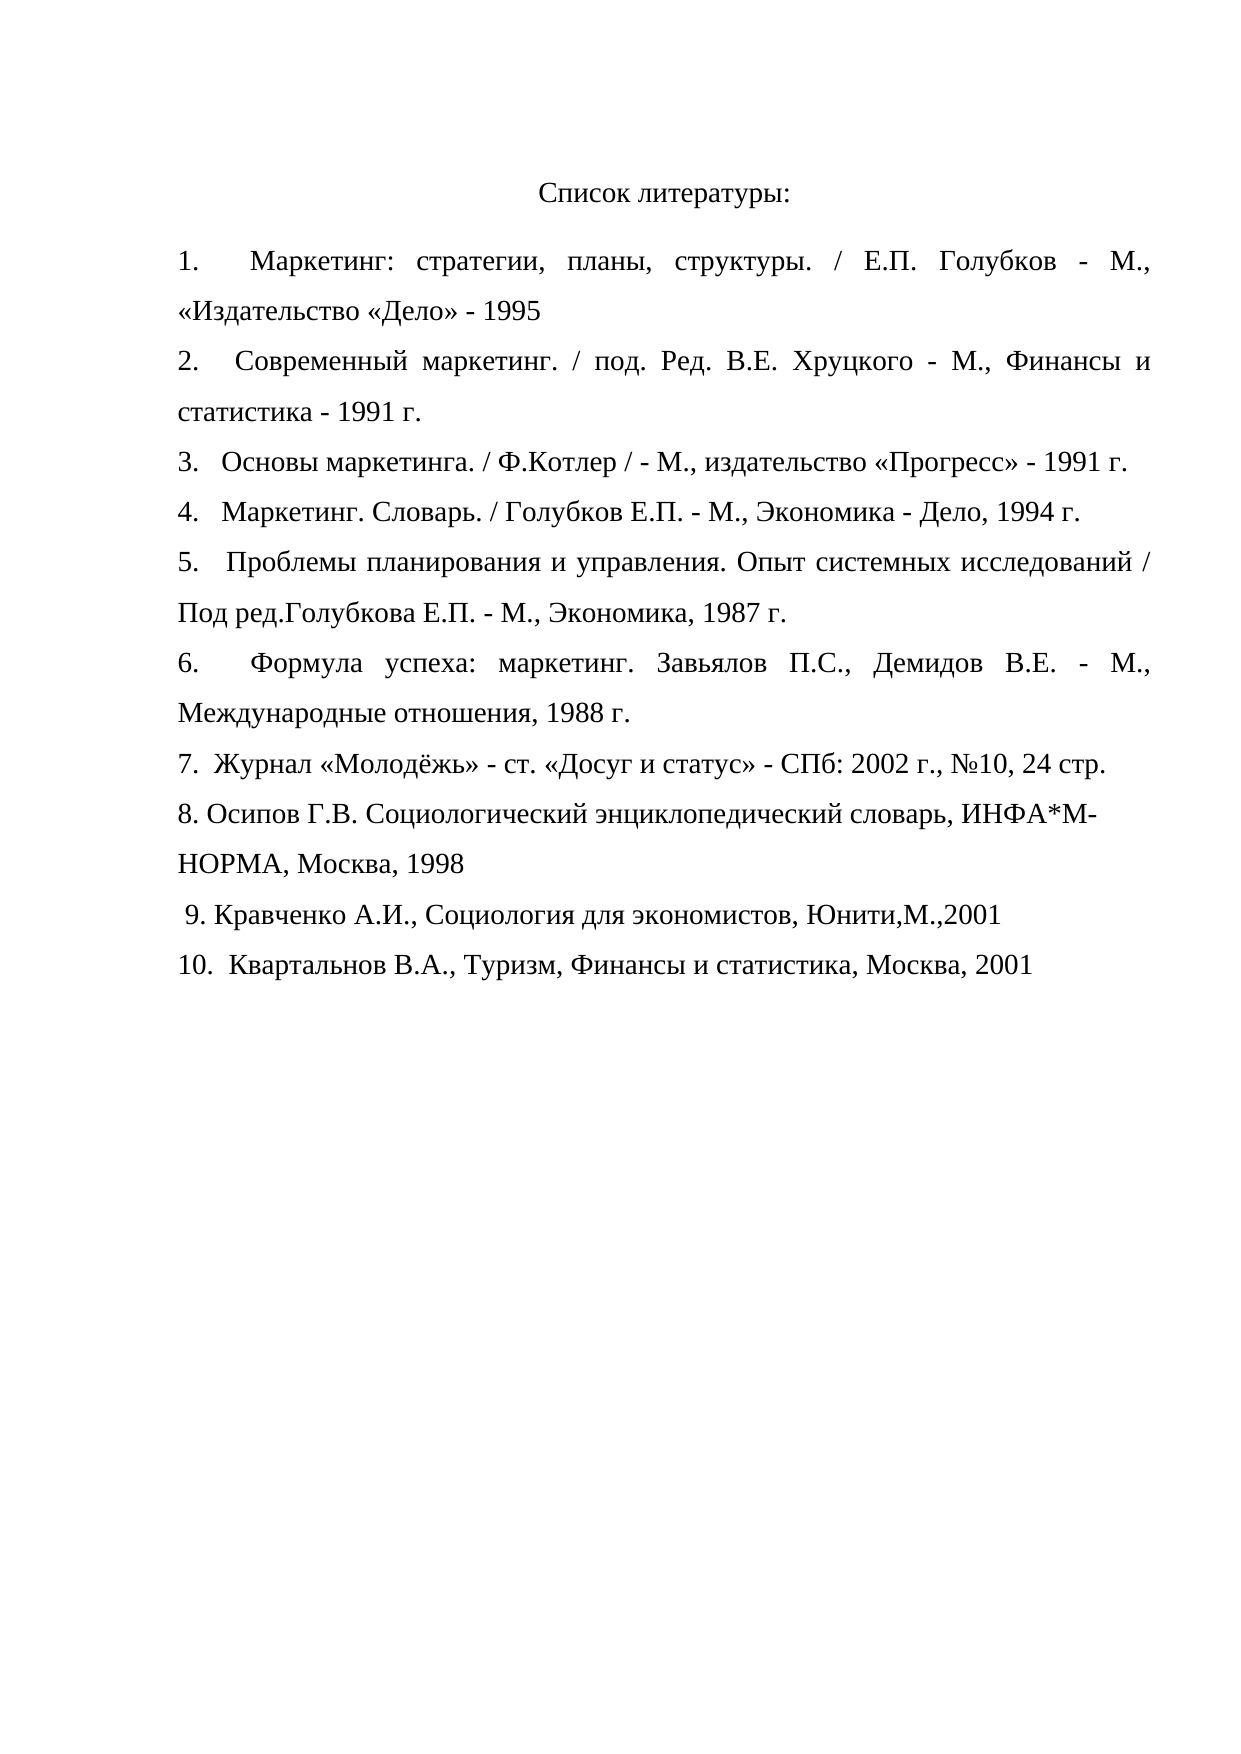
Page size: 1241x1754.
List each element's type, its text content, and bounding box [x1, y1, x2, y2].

text 5. Проблемы планирования и управления. Опыт системных исследований / Под ред.Голубкова Е.П. - М., Экономика, . [177, 544, 1152, 628]
text 8. Осипов Г.В. Социологический энциклопедический словарь, ИНФА*М-НОРМА, Москва, 1998 [177, 796, 1152, 880]
text 3. Основы маркетинга. / Ф.Котлер / - М., издательство «Прогресс» - . [177, 444, 1152, 477]
text 10. Квартальнов В.А., Туризм, Финансы и статистика, Москва, 2001 [177, 947, 1152, 981]
text Список литературы: [177, 176, 1152, 209]
text 9. Кравченко А.И., Социология для экономистов, Юнити,М.,2001 [177, 897, 1152, 930]
text 7. Журнал «Молодёжь» - ст. «Досуг и статус» - СПб: ., №10, 24 стр. [177, 746, 1152, 779]
text 6. Формула успеха: маркетинг. Завьялов П.С., Демидов В.Е. - М., Международные отношения, . [177, 645, 1152, 729]
text 2. Современный маркетинг. / под. Ред. В.Е. Хруцкого - М., Финансы и статистика - . [177, 343, 1152, 427]
text 1. Маркетинг: стратегии, планы, структуры. / Е.П. Голубков - М., «Издательство «Дело» - 1995 [177, 243, 1152, 327]
text 4. Маркетинг. Словарь. / Голубков Е.П. - М., Экономика - Дело, . [177, 494, 1152, 528]
